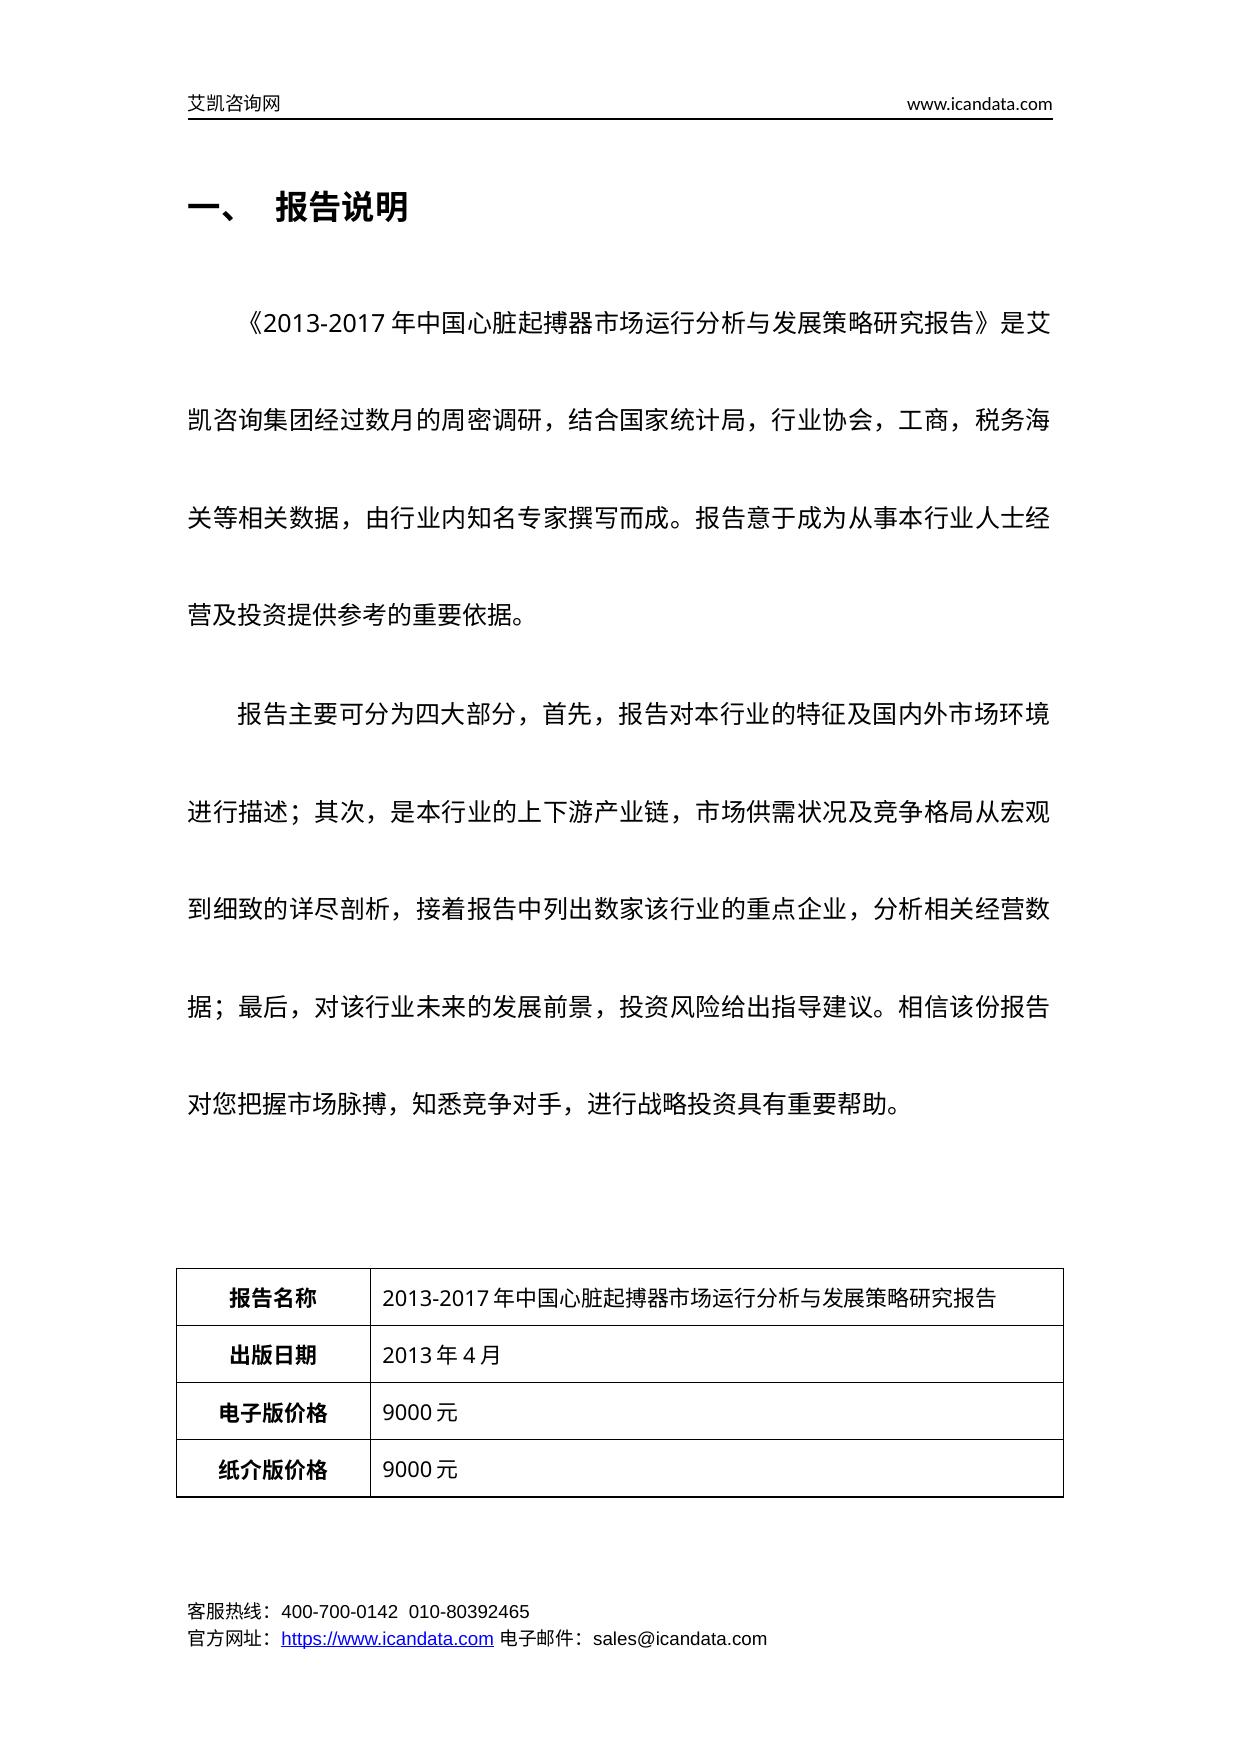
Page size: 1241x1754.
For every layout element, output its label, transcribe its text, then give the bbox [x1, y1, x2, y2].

table_cell 2013年4月 [371, 1326, 1063, 1382]
table_cell 9000元 [371, 1440, 1063, 1496]
text 《2013-2017年中国心脏起搏器市场运行分析与发展策略研究报告》是艾凯咨询集团经过数月的周密调研，结合国家统计局，行业协会，工商，税务海关等相关数据，由行业内知名专家撰写而成。报告意于成为从事本行业人士经营及投资提供参考的重要依据。 [187, 289, 1053, 646]
table_cell 9000元 [371, 1383, 1063, 1439]
table_cell 出版日期 [177, 1326, 370, 1382]
table_header 报告名称 [177, 1269, 370, 1325]
table_cell 纸介版价格 [177, 1440, 370, 1496]
subtitle 报告说明 [187, 172, 1053, 237]
table_header 2013-2017年中国心脏起搏器市场运行分析与发展策略研究报告 [371, 1269, 1063, 1325]
text 报告主要可分为四大部分，首先，报告对本行业的特征及国内外市场环境进行描述；其次，是本行业的上下游产业链，市场供需状况及竞争格局从宏观到细致的详尽剖析，接着报告中列出数家该行业的重点企业，分析相关经营数据；最后，对该行业未来的发展前景，投资风险给出指导建议。相信该份报告对您把握市场脉搏，知悉竞争对手，进行战略投资具有重要帮助。 [187, 681, 1053, 1136]
table_cell 电子版价格 [177, 1383, 370, 1439]
